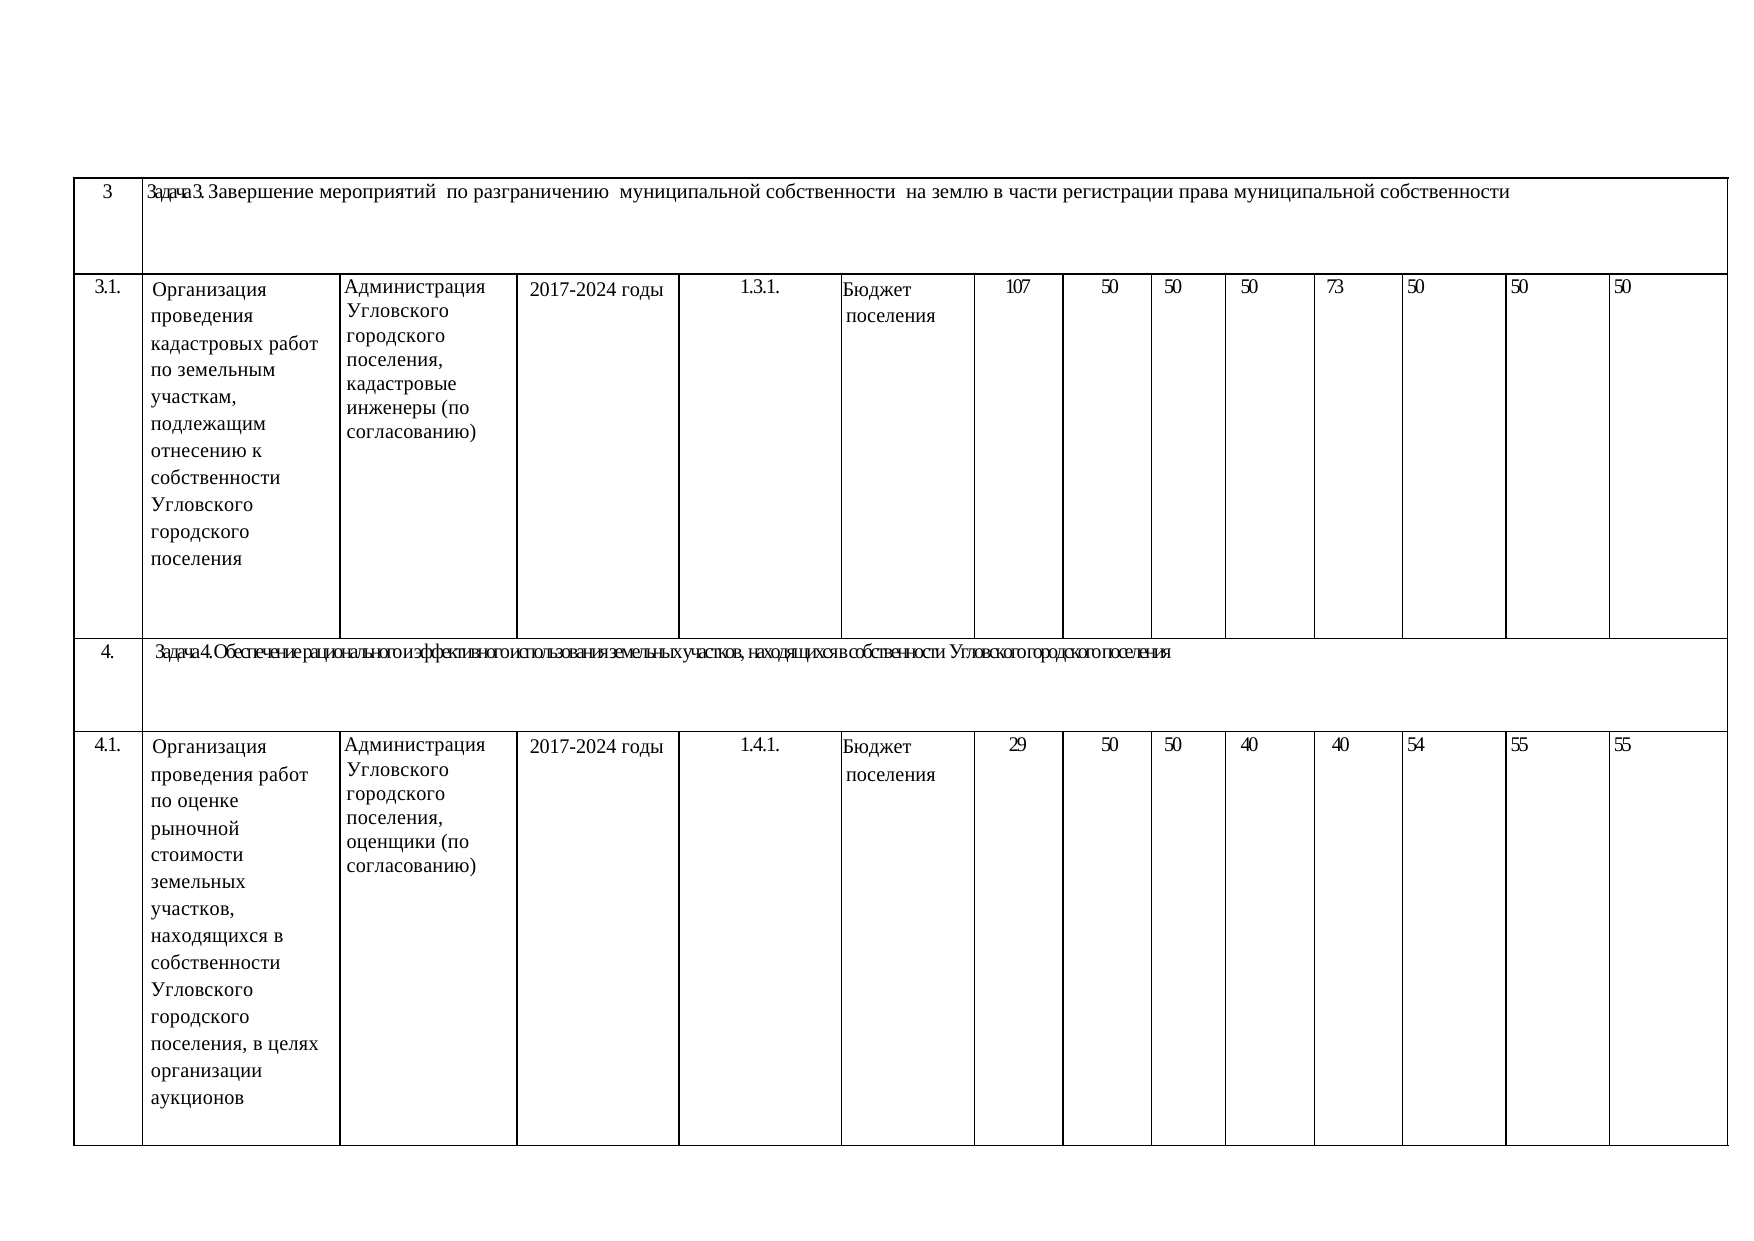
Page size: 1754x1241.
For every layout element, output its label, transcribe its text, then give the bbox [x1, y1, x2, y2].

table_cell 3.1. [75, 275, 142, 637]
table_cell 2017-2024 годы [518, 732, 678, 1145]
table_cell Организация проведения кадастровых работ по земельным участкам, подлежащим отнесению к собственности Угловского городского поселения [143, 275, 339, 637]
table_cell 50 [1152, 732, 1225, 1145]
table_cell Администрация Угловского городского поселения, оценщики (по согласованию) [341, 732, 516, 1145]
table_cell 1.3.1. [680, 275, 841, 637]
table_cell 4.1. [75, 732, 142, 1145]
table_cell 50 [1064, 275, 1151, 637]
table_cell Администрация Угловского городского поселения, кадастровые инженеры (по согласованию) [341, 275, 516, 637]
table_cell 50 [1226, 275, 1314, 637]
table_cell 55 [1610, 732, 1727, 1145]
table_cell 50 [1152, 275, 1225, 637]
table_cell Организация проведения работ по оценке рыночной стоимости земельных участков, находящихся в собственности Угловского городского поселения, в целях организации аукционов [143, 732, 339, 1145]
table_cell 50 [1507, 275, 1609, 637]
table_cell Задача 3. Завершение мероприятий по разграничению муниципальной собственности на землю в части регистрации права муниципальной собственности [143, 179, 1727, 273]
table_cell 50 [1403, 275, 1505, 637]
table_cell 107 [975, 275, 1062, 637]
table_cell 40 [1315, 732, 1402, 1145]
table_cell 50 [1610, 275, 1727, 637]
table_cell Задача 4. Обеспечение рационального и эффективного использования земельных участков, находящихся в собственности Угловского городского поселения [143, 639, 1727, 731]
table_cell 3 [75, 179, 142, 273]
table_cell 4. [75, 639, 142, 731]
table_cell 2017-2024 годы [518, 275, 678, 637]
table_cell 73 [1315, 275, 1402, 637]
table_cell Бюджет поселения [842, 732, 974, 1145]
table_cell Бюджет поселения [842, 275, 974, 637]
table_cell 50 [1064, 732, 1151, 1145]
table_cell 1.4.1. [680, 732, 841, 1145]
table_cell 54 [1403, 732, 1505, 1145]
table_cell 29 [975, 732, 1062, 1145]
table_cell 55 [1507, 732, 1609, 1145]
table_cell 40 [1226, 732, 1314, 1145]
